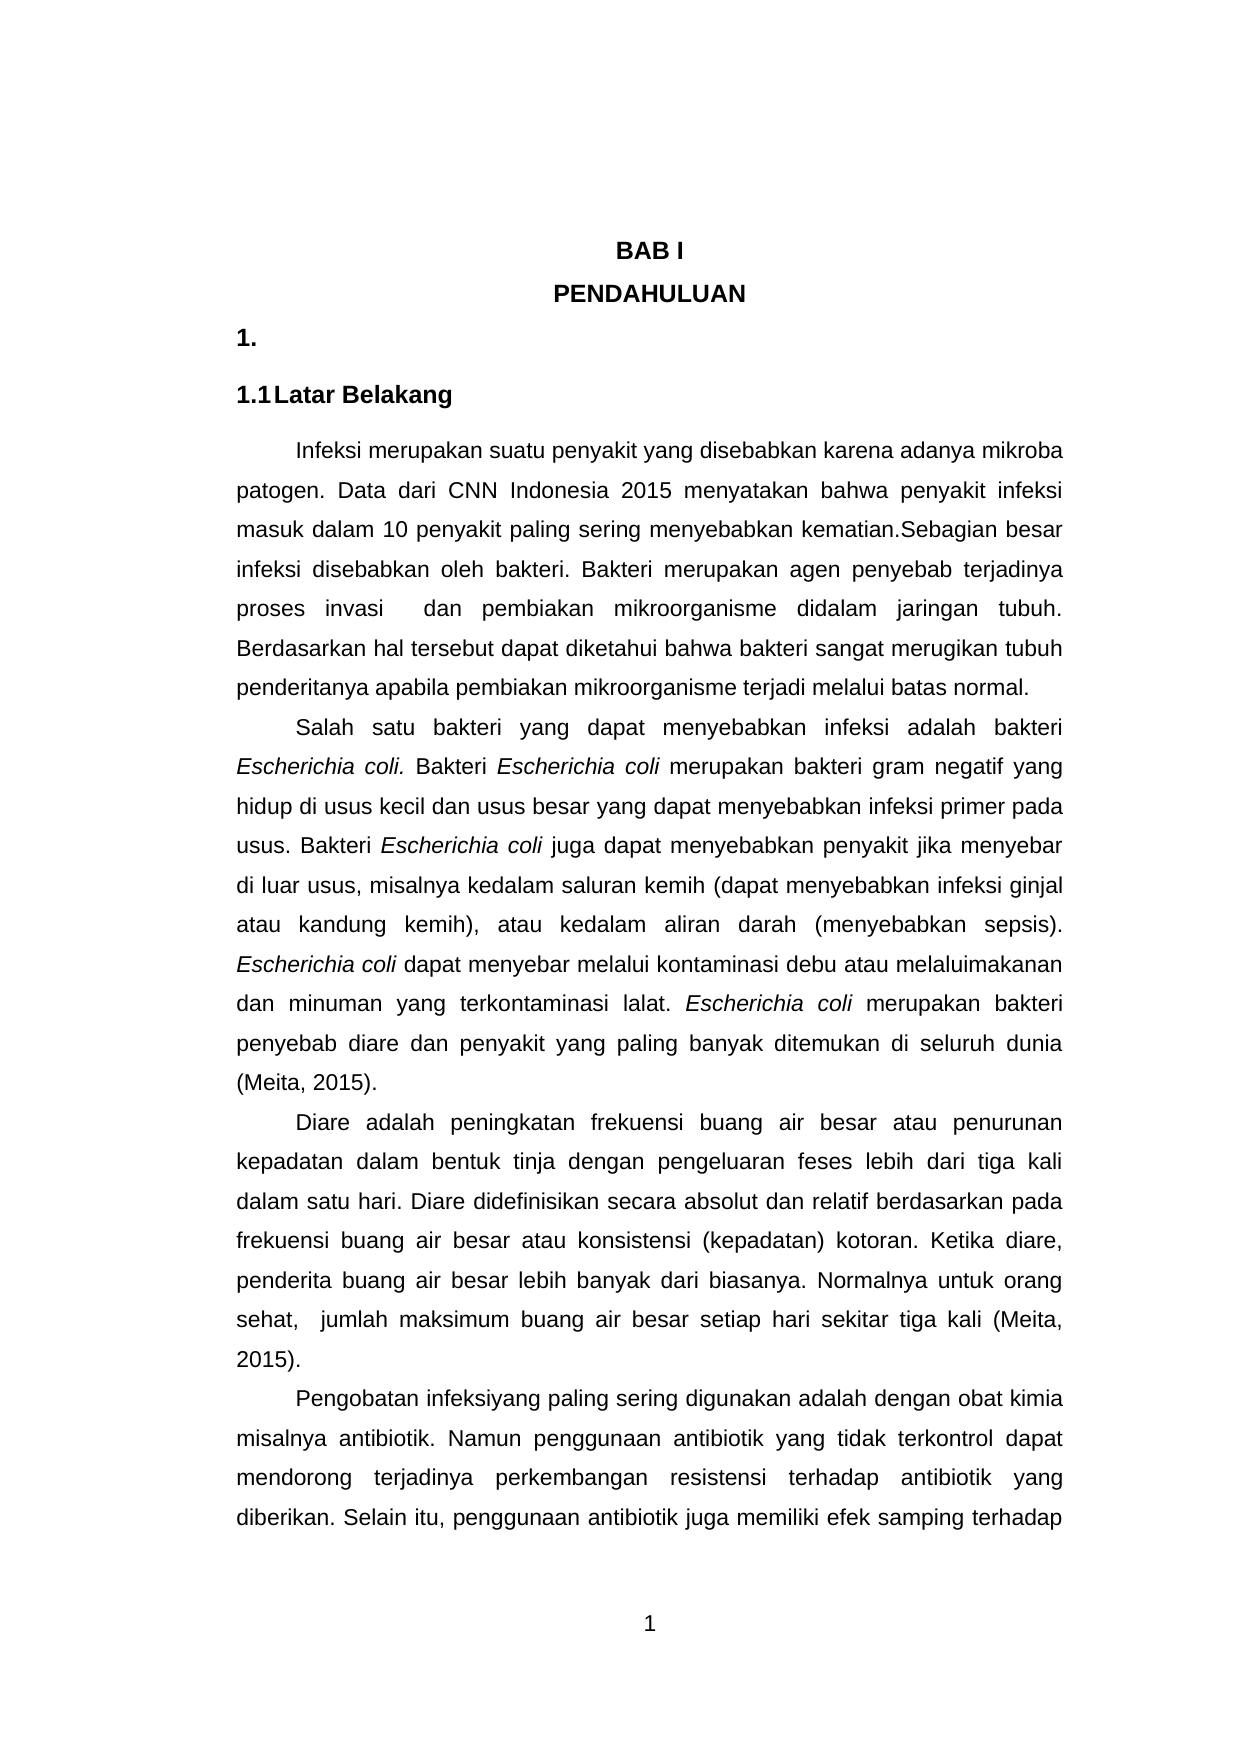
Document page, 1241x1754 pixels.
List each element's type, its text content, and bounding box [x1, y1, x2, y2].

text Salah satu bakteri yang dapat menyebabkan infeksi adalah bakteri Escherichia coli. Bakteri Escherichia coli merupakan bakteri gram negatif yang hidup di usus kecil dan usus besar yang dapat menyebabkan infeksi primer pada usus. Bakteri Escherichia coli juga dapat menyebabkan penyakit jika menyebar di luar usus, misalnya kedalam saluran kemih (dapat menyebabkan infeksi ginjal atau kandung kemih), atau kedalam aliran darah (menyebabkan sepsis). Escherichia coli dapat menyebar melalui kontaminasi debu atau melaluimakanan dan minuman yang terkontaminasi lalat. Escherichia coli merupakan bakteri penyebab diare dan penyakit yang paling banyak ditemukan di seluruh dunia (Meita, 2015). [236, 714, 1063, 1096]
text PENDAHULUAN [236, 279, 1063, 308]
text BAB I [236, 236, 1063, 265]
list Latar Belakang [236, 380, 1063, 409]
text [236, 1385, 1063, 1530]
text Diare adalah peningkatan frekuensi buang air besar atau penurunan kepadatan dalam bentuk tinja dengan pengeluaran feses lebih dari tiga kali dalam satu hari. Diare didefinisikan secara absolut dan relatif berdasarkan pada frekuensi buang air besar atau konsistensi (kepadatan) kotoran. Ketika diare, penderita buang air besar lebih banyak dari biasanya. Normalnya untuk orang sehat, jumlah maksimum buang air besar setiap hari sekitar tiga kali (Meita, 2015). [236, 1109, 1063, 1372]
text Infeksi merupakan suatu penyakit yang disebabkan karena adanya mikroba patogen. Data dari CNN Indonesia 2015 menyatakan bahwa penyakit infeksi masuk dalam 10 penyakit paling sering menyebabkan kematian.Sebagian besar infeksi disebabkan oleh bakteri. Bakteri merupakan agen penyebab terjadinya proses invasi dan pembiakan mikroorganisme didalam jaringan tubuh. Berdasarkan hal tersebut dapat diketahui bahwa bakteri sangat merugikan tubuh penderitanya apabila pembiakan mikroorganisme terjadi melalui batas normal. [236, 437, 1063, 701]
